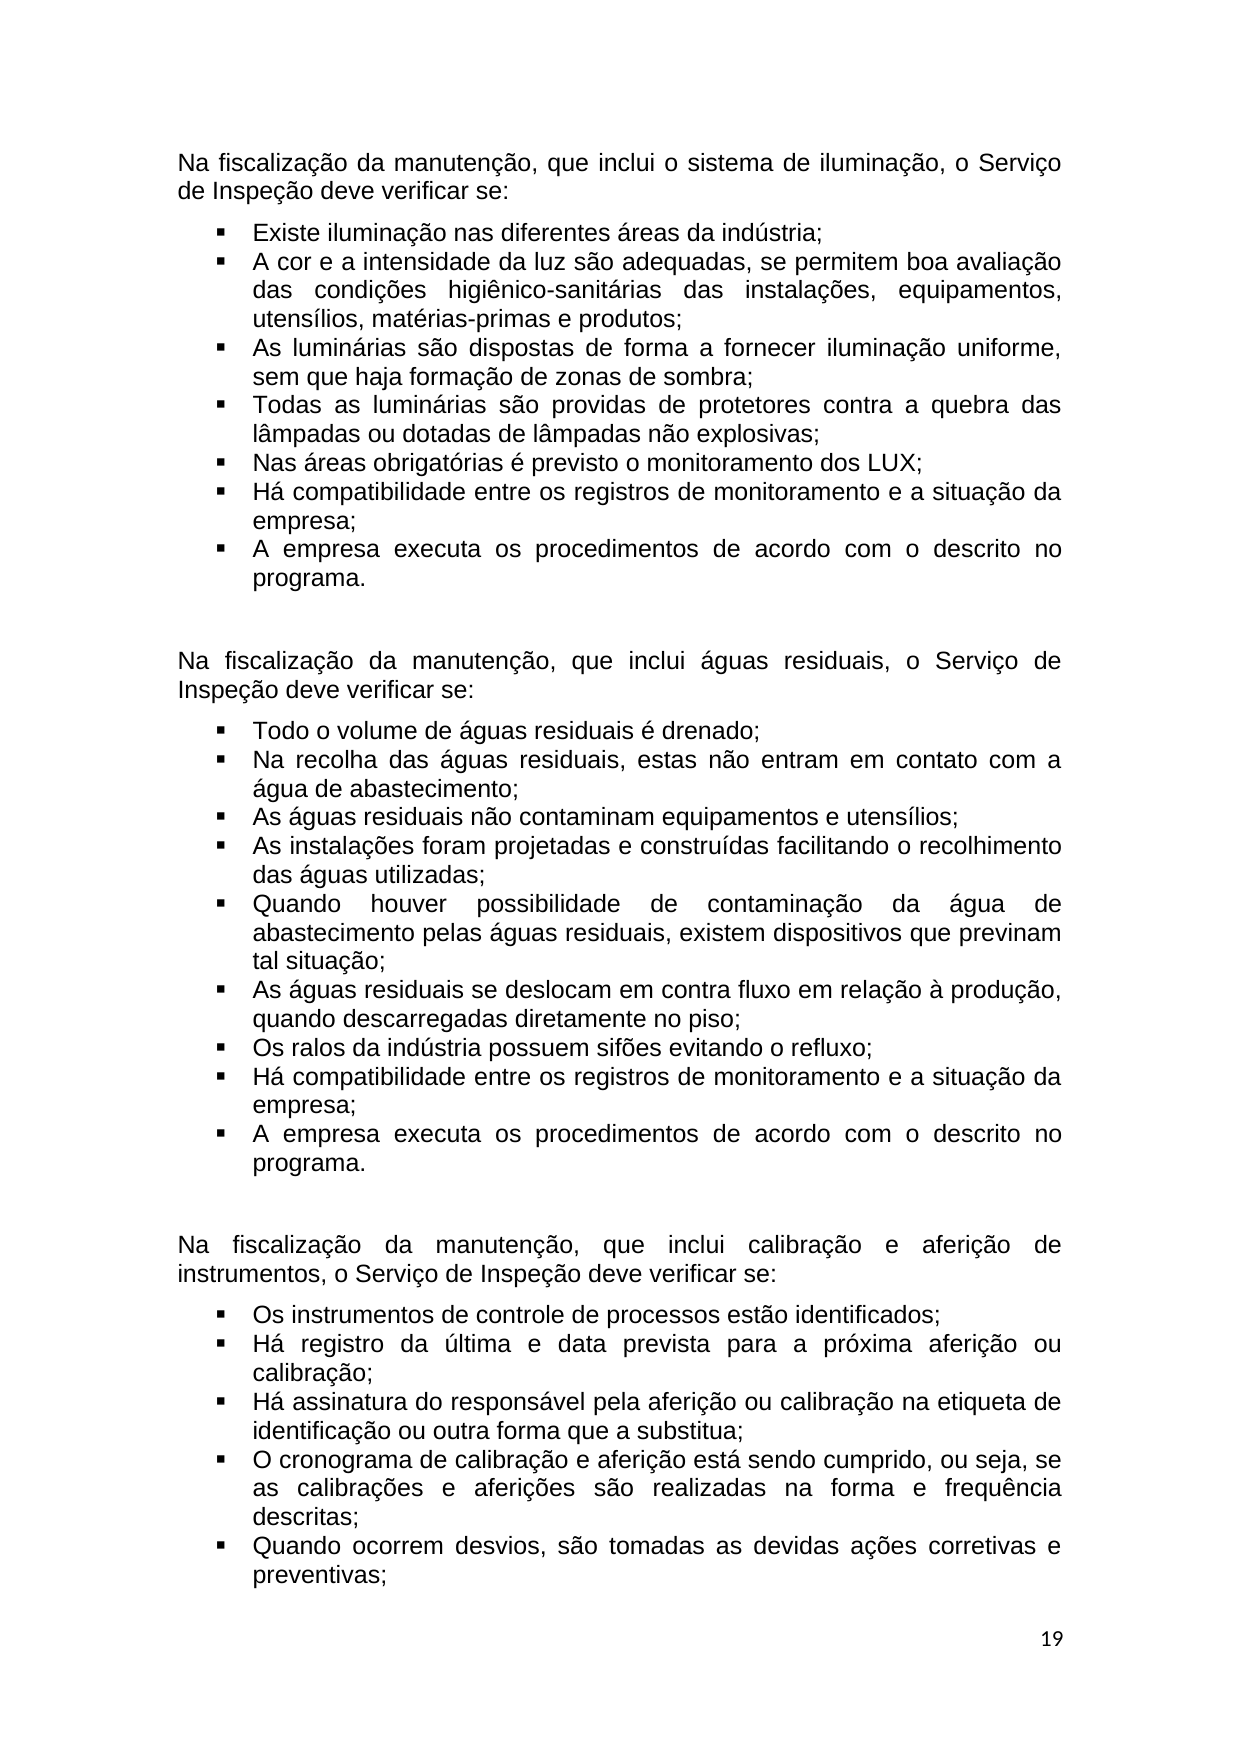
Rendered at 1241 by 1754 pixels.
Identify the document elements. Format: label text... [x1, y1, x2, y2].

list Os ralos da indústria possuem sifões evitando o refluxo; [215, 1033, 1063, 1062]
text Na fiscalização da manutenção, que inclui águas residuais, o Serviço de Inspeção deve verificar se: [177, 646, 1063, 703]
list A empresa executa os procedimentos de acordo com o descrito no programa. [215, 534, 1063, 592]
list Quando ocorrem desvios, são tomadas as devidas ações corretivas e preventivas; [215, 1531, 1063, 1588]
list Todo o volume de águas residuais é drenado; [215, 716, 1063, 745]
list Os instrumentos de controle de processos estão identificados; [215, 1301, 1063, 1329]
list Nas áreas obrigatórias é previsto o monitoramento dos LUX; [215, 448, 1063, 477]
list Há assinatura do responsável pela aferição ou calibração na etiqueta de identificação ou outra forma que a substitua; [215, 1387, 1063, 1444]
list Há compatibilidade entre os registros de monitoramento e a situação da empresa; [215, 477, 1063, 534]
list A empresa executa os procedimentos de acordo com o descrito no programa. [215, 1119, 1063, 1177]
list As águas residuais se deslocam em contra fluxo em relação à produção, quando descarregadas diretamente no piso; [215, 975, 1063, 1033]
list As águas residuais não contaminam equipamentos e utensílios; [215, 802, 1063, 831]
list Existe iluminação nas diferentes áreas da indústria; [215, 218, 1063, 246]
list Há registro da última e data prevista para a próxima aferição ou calibração; [215, 1329, 1063, 1387]
list Há compatibilidade entre os registros de monitoramento e a situação da empresa; [215, 1062, 1063, 1119]
list As instalações foram projetadas e construídas facilitando o recolhimento das águas utilizadas; [215, 831, 1063, 889]
text Na fiscalização da manutenção, que inclui o sistema de iluminação, o Serviço de Inspeção deve verificar se: [177, 148, 1063, 205]
list A cor e a intensidade da luz são adequadas, se permitem boa avaliação das condições higiênico-sanitárias das instalações, equipamentos, utensílios, matérias-primas e produtos; [215, 246, 1063, 333]
text Na fiscalização da manutenção, que inclui calibração e aferição de instrumentos, o Serviço de Inspeção deve verificar se: [177, 1231, 1063, 1288]
list O cronograma de calibração e aferição está sendo cumprido, ou seja, se as calibrações e aferições são realizadas na forma e frequência descritas; [215, 1444, 1063, 1531]
list Quando houver possibilidade de contaminação da água de abastecimento pelas águas residuais, existem dispositivos que previnam tal situação; [215, 889, 1063, 975]
list Na recolha das águas residuais, estas não entram em contato com a água de abastecimento; [215, 745, 1063, 802]
list Todas as luminárias são providas de protetores contra a quebra das lâmpadas ou dotadas de lâmpadas não explosivas; [215, 390, 1063, 448]
list As luminárias são dispostas de forma a fornecer iluminação uniforme, sem que haja formação de zonas de sombra; [215, 333, 1063, 390]
